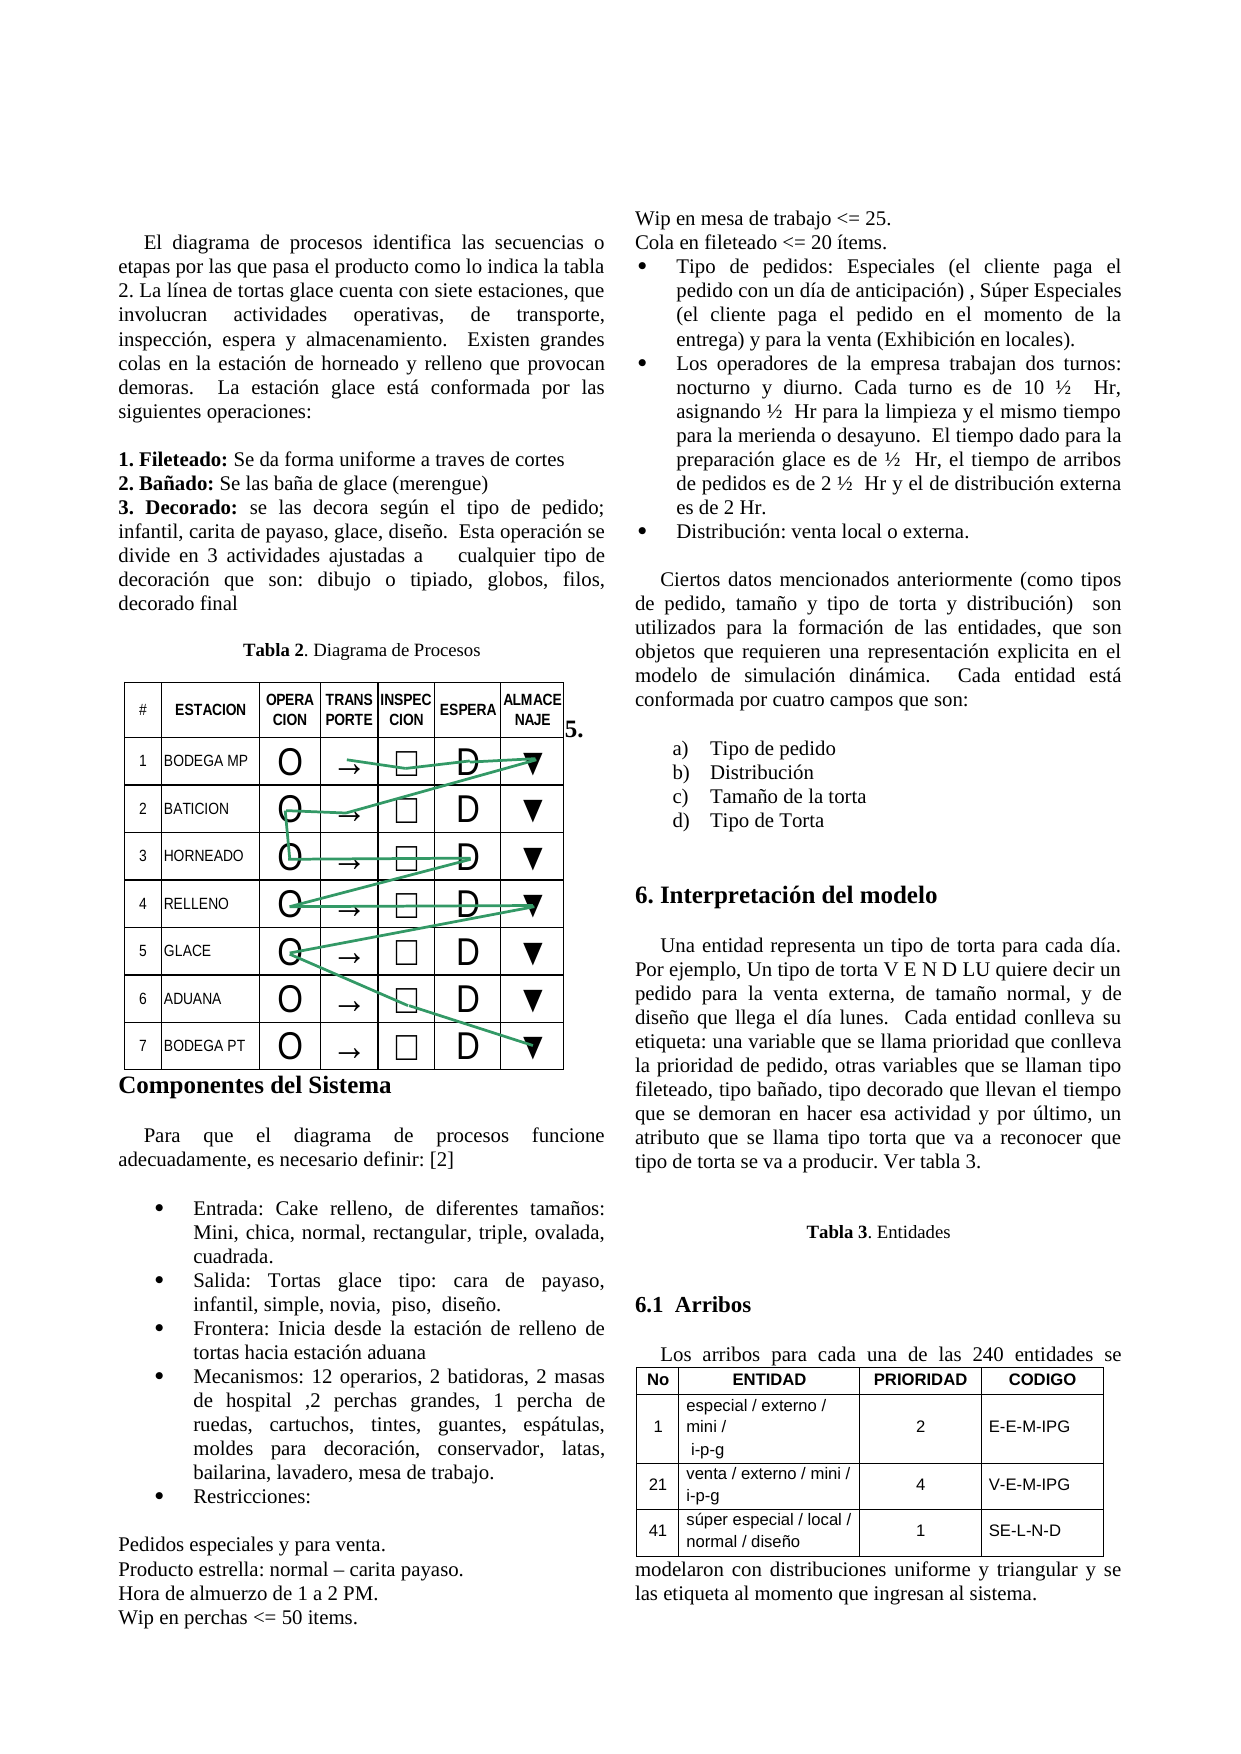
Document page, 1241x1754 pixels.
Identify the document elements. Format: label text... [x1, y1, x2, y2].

text Producto estrella: normal – carita payaso. [118, 1556, 605, 1581]
table_cell especial / externo / mini / i-p-g [679, 1395, 859, 1463]
table_cell E-E-M-IPG [982, 1395, 1103, 1463]
table_cell 1 [637, 1395, 678, 1463]
list Tipo de pedido [672, 736, 1122, 759]
text Ciertos datos mencionados anteriormente (como tipos de pedido, tamaño y tipo de torta y distribución) son utilizados para la formación de las entidades, que son objetos que requieren una representación explicita en el modelo de simulación dinámica. Cada entidad está conformada por cuatro campos que son: [635, 567, 1122, 711]
table_cell V-E-M-IPG [982, 1464, 1103, 1509]
text Hora de almuerzo de 2 PM. [118, 1581, 605, 1604]
table_header CODIGO [982, 1368, 1103, 1394]
table_cell venta / externo / mini / i-p-g [679, 1464, 859, 1509]
text Una entidad representa un tipo de torta para cada día. Por ejemplo, Un tipo de torta V E N D LU quiere decir un pedido para la venta externa, de tamaño normal, y de diseño que llega el día lunes. Cada entidad conlleva su etiqueta: una variable que se llama prioridad que conlleva la prioridad de pedido, otras variables que se llaman tipo fileteado, tipo bañado, tipo decorado que llevan el tiempo que se demoran en hacer esa actividad y por último, un atributo que se llama tipo torta que va a reconocer que tipo de torta se va a producir. Ver tabla 3. [635, 933, 1122, 1173]
table_cell 1 [860, 1510, 981, 1556]
table_header ENTIDAD [679, 1368, 859, 1394]
list Restricciones: [156, 1484, 605, 1508]
list Distribución: venta local o externa. [639, 519, 1122, 543]
text Wip en mesa de trabajo <= 25. [635, 206, 1122, 230]
text 3. Decorado: se las decora según el tipo de pedido; infantil, carita de payaso, glace, diseño. Esta operación se divide en 3 actividades ajustadas a cualquier tipo de decoración que son: dibujo o tipiado, globos, filos, decorado final [118, 495, 605, 615]
text 6.1 Arribos [635, 1291, 1122, 1317]
list Distribución [672, 759, 1122, 784]
table_cell 4 [860, 1464, 981, 1509]
text 6. Interpretación del modelo [635, 880, 1122, 909]
table_header PRIORIDAD [860, 1368, 981, 1394]
text Pedidos especiales y para venta. [118, 1532, 605, 1556]
text 5. Componentes del Sistema [118, 714, 605, 1099]
text 2. Bañado: Se las baña de glace (merengue) [118, 471, 605, 495]
list Entrada: Cake relleno, de diferentes tamaños: Mini, chica, normal, rectangular, triple, ovalada, cuadrada. [156, 1196, 605, 1268]
text 1. Fileteado: Se da forma uniforme a traves de cortes [118, 447, 605, 471]
text Tabla 2. Diagrama de Procesos [118, 639, 605, 661]
table_cell SE-L-N-D [982, 1510, 1103, 1556]
list Salida: Tortas glace tipo: cara de payaso, infantil, simple, novia, piso, diseño. [156, 1268, 605, 1316]
list Tipo de Torta [672, 808, 1122, 832]
table_cell súper especial / local / normal / diseño [679, 1510, 859, 1556]
list Tipo de pedidos: Especiales (el cliente paga el pedido con un día de anticipación) , Súper Especiales (el cliente paga el pedido en el momento de la entrega) y para la venta (Exhibición en locales). [639, 254, 1122, 351]
list Los operadores de la empresa trabajan dos turnos: nocturno y diurno. Cada turno es de 10 ½ Hr, asignando ½ Hr para la limpieza y el mismo tiempo para la merienda o desayuno. El tiempo dado para la preparación glace es de ½ Hr, el tiempo de arribos de pedidos es de 2 ½ Hr y el de distribución externa es de 2 Hr. [639, 351, 1122, 519]
table_cell 41 [637, 1510, 678, 1556]
table_cell 2 [860, 1395, 981, 1463]
list Mecanismos: 12 operarios, 2 batidoras, 2 masas de hospital ,2 perchas grandes, 1 percha de ruedas, cartuchos, tintes, guantes, espátulas, moldes para decoración, conservador, latas, bailarina, lavadero, mesa de trabajo. [156, 1364, 605, 1484]
text Wip en perchas <= 50 items. [118, 1604, 605, 1629]
table_cell 21 [637, 1464, 678, 1509]
text Los arribos para cada una de las 240 entidades se modelaron con distribuciones uniforme y triangular y se las etiqueta al momento que ingresan al sistema. [635, 1342, 1122, 1605]
table_header No [637, 1368, 678, 1394]
list Frontera: Inicia desde la estación de relleno de tortas hacia estación aduana [156, 1316, 605, 1364]
text Tabla 3. Entidades [635, 1221, 1122, 1243]
text El diagrama de procesos identifica las secuencias o etapas por las que pasa el producto como lo indica la tabla 2. La línea de tortas glace cuenta con siete estaciones, que involucran actividades operativas, de transporte, inspección, espera y almacenamiento. Existen grandes colas en la estación de horneado y relleno que provocan demoras. La estación glace está conformada por las siguientes operaciones: [118, 230, 605, 423]
list Tamaño de la torta [672, 784, 1122, 808]
text Cola en fileteado <= 20 ítems. [635, 230, 1122, 254]
text Para que el diagrama de procesos funcione adecuadamente, es necesario definir: [2] [118, 1123, 605, 1171]
